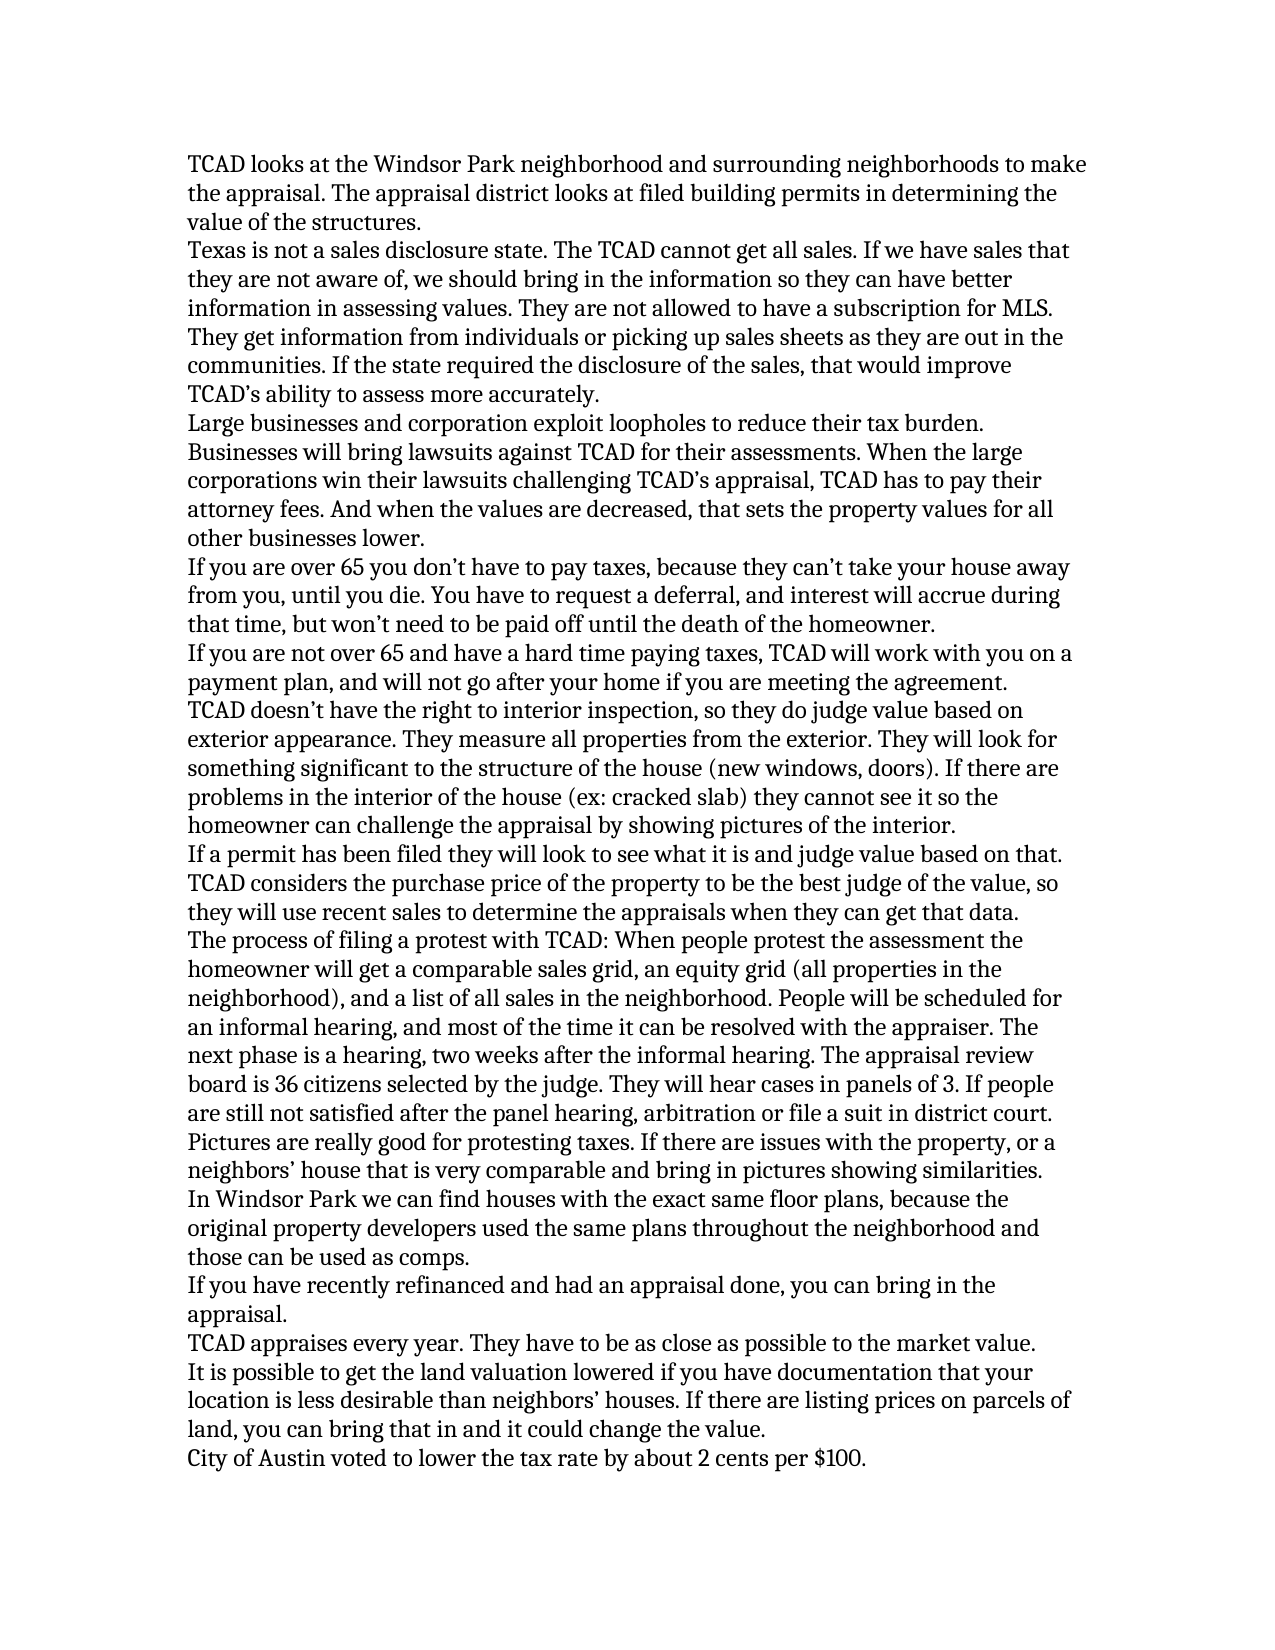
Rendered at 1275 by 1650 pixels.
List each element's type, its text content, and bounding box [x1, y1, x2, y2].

text City of Austin voted to lower the tax rate by about 2 cents per $100. [187, 1444, 1087, 1472]
text If you are not over 65 and have a hard time paying taxes, TCAD will work with you on a payment plan, and will not go after your home if you are meeting the agreement. [187, 639, 1087, 696]
text TCAD looks at the Windsor Park neighborhood and surrounding neighborhoods to make the appraisal. The appraisal district looks at filed building permits in determining the value of the structures. [187, 150, 1087, 236]
text TCAD considers the purchase price of the property to be the best judge of the value, so they will use recent sales to determine the appraisals when they can get that data. [187, 869, 1087, 926]
text The process of filing a protest with TCAD: When people protest the assessment the homeowner will get a comparable sales grid, an equity grid (all properties in the neighborhood), and a list of all sales in the neighborhood. People will be scheduled for an informal hearing, and most of the time it can be resolved with the appraiser. The next phase is a hearing, two weeks after the informal hearing. The appraisal review board is 36 citizens selected by the judge. They will hear cases in panels of 3. If people are still not satisfied after the panel hearing, arbitration or file a suit in district court. [187, 926, 1087, 1127]
text If a permit has been filed they will look to see what it is and judge value based on that. [187, 840, 1087, 869]
text If you are over 65 you don’t have to pay taxes, because they can’t take your house away from you, until you die. You have to request a deferral, and interest will accrue during that time, but won’t need to be paid off until the death of the homeowner. [187, 552, 1087, 639]
text Pictures are really good for protesting taxes. If there are issues with the property, or a neighbors’ house that is very comparable and bring in pictures showing similarities. [187, 1127, 1087, 1185]
text In Windsor Park we can find houses with the exact same floor plans, because the original property developers used the same plans throughout the neighborhood and those can be used as comps. [187, 1185, 1087, 1271]
text Large businesses and corporation exploit loopholes to reduce their tax burden. Businesses will bring lawsuits against TCAD for their assessments. When the large corporations win their lawsuits challenging TCAD’s appraisal, TCAD has to pay their attorney fees. And when the values are decreased, that sets the property values for all other businesses lower. [187, 409, 1087, 552]
text Texas is not a sales disclosure state. The TCAD cannot get all sales. If we have sales that they are not aware of, we should bring in the information so they can have better information in assessing values. They are not allowed to have a subscription for MLS. They get information from individuals or picking up sales sheets as they are out in the communities. If the state required the disclosure of the sales, that would improve TCAD’s ability to assess more accurately. [187, 236, 1087, 409]
text TCAD doesn’t have the right to interior inspection, so they do judge value based on exterior appearance. They measure all properties from the exterior. They will look for something significant to the structure of the house (new windows, doors). If there are problems in the interior of the house (ex: cracked slab) they cannot see it so the homeowner can challenge the appraisal by showing pictures of the interior. [187, 696, 1087, 840]
text It is possible to get the land valuation lowered if you have documentation that your location is less desirable than neighbors’ houses. If there are listing prices on parcels of land, you can bring that in and it could change the value. [187, 1357, 1087, 1444]
text TCAD appraises every year. They have to be as close as possible to the market value. [187, 1329, 1087, 1357]
text If you have recently refinanced and had an appraisal done, you can bring in the appraisal. [187, 1271, 1087, 1329]
